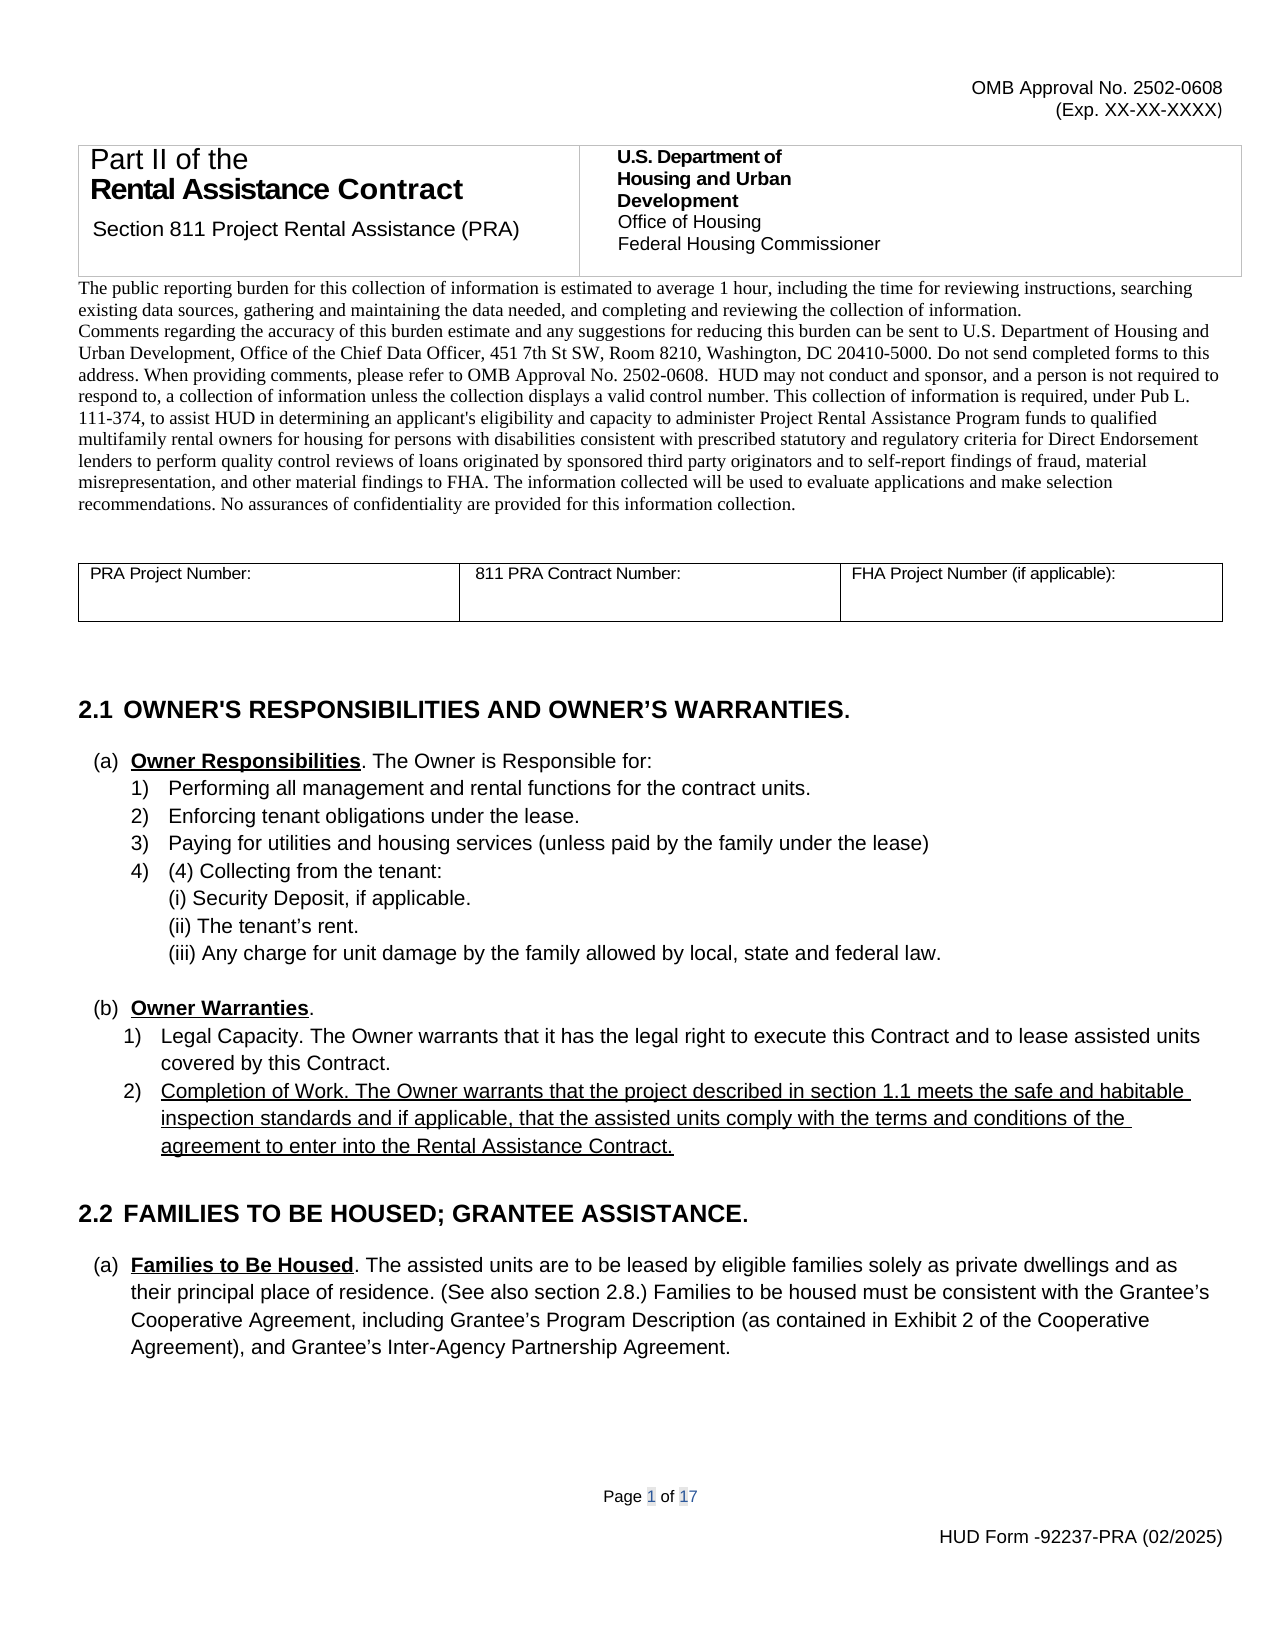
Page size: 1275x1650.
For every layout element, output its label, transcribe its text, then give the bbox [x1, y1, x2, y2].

list Performing all management and rental functions for the contract units. [131, 776, 1222, 800]
table_header U.S. Department of Housing and Urban Development Office of Housing Federal Housing Commissioner [580, 146, 1241, 276]
text (Exp. XX-XX-XXXX) [78, 98, 1222, 121]
table_header FHA Project Number (if applicable): [841, 564, 1222, 621]
text 2.1 OWNER'S RESPONSIBILITIES AND OWNER’S WARRANTIES. [78, 695, 1222, 723]
table_header PRA Project Number: [79, 564, 459, 621]
list (iii) Any charge for unit damage by the family allowed by local, state and federal law. [168, 941, 1222, 965]
list Paying for utilities and housing services (unless paid by the family under the lease) [131, 831, 1222, 855]
list Legal Capacity. The Owner warrants that it has the legal right to execute this Contract and to lease assisted units covered by this Contract. [123, 1023, 1222, 1075]
list (4) Collecting from the tenant: [131, 858, 1222, 882]
list Owner Warranties. [93, 996, 1222, 1020]
table_header 811 PRA Contract Number: [460, 564, 840, 621]
text 2.2 FAMILIES TO BE HOUSED; GRANTEE ASSISTANCE. [78, 1198, 1222, 1227]
list (ii) The tenant’s rent. [168, 913, 1222, 937]
list Owner Responsibilities. The Owner is Responsible for: [93, 748, 1222, 772]
list Completion of Work. The Owner warrants that the project described in section 1.1 meets the safe and habitable inspection standards and if applicable, that the assisted units comply with the terms and conditions of the agreement to enter into the Rental Assistance Contract. [123, 1078, 1222, 1157]
list Enforcing tenant obligations under the lease. [131, 803, 1222, 827]
text OMB Approval No. 2502-0608 [78, 76, 1222, 98]
text Comments regarding the accuracy of this burden estimate and any suggestions for reducing this burden can be sent to U.S. Department of Housing and Urban Development, Office of the Chief Data Officer, 451 7th St SW, Room 8210, Washington, DC 20410-5000. Do not send completed forms to this address. When providing comments, please refer to OMB Approval No. 2502-0608. HUD may not conduct and sponsor, and a person is not required to respond to, a collection of information unless the collection displays a valid control number. This collection of information is required, under Pub L. 111-374, to assist HUD in determining an applicant's eligibility and capacity to administer Project Rental Assistance Program funds to qualified multifamily rental owners for housing for persons with disabilities consistent with prescribed statutory and regulatory criteria for Direct Endorsement lenders to perform quality control reviews of loans originated by sponsored third party originators and to self-report findings of fraud, material misrepresentation, and other material findings to FHA. The information collected will be used to evaluate applications and make selection recommendations. No assurances of confidentiality are provided for this information collection. [78, 320, 1222, 514]
list Families to Be Housed. The assisted units are to be leased by eligible families solely as private dwellings and as their principal place of residence. (See also section 2.8.) Families to be housed must be consistent with the Grantee’s Cooperative Agreement, including Grantee’s Program Description (as contained in Exhibit 2 of the Cooperative Agreement), and Grantee’s Inter-Agency Partnership Agreement. [93, 1252, 1222, 1359]
text The public reporting burden for this collection of information is estimated to average 1 hour, including the time for reviewing instructions, searching existing data sources, gathering and maintaining the data needed, and completing and reviewing the collection of information. [78, 277, 1222, 320]
table_header Part II of the Rental Assistance Contract Section 811 Project Rental Assistance (PRA) [79, 146, 579, 276]
list (i) Security Deposit, if applicable. [168, 886, 1222, 910]
